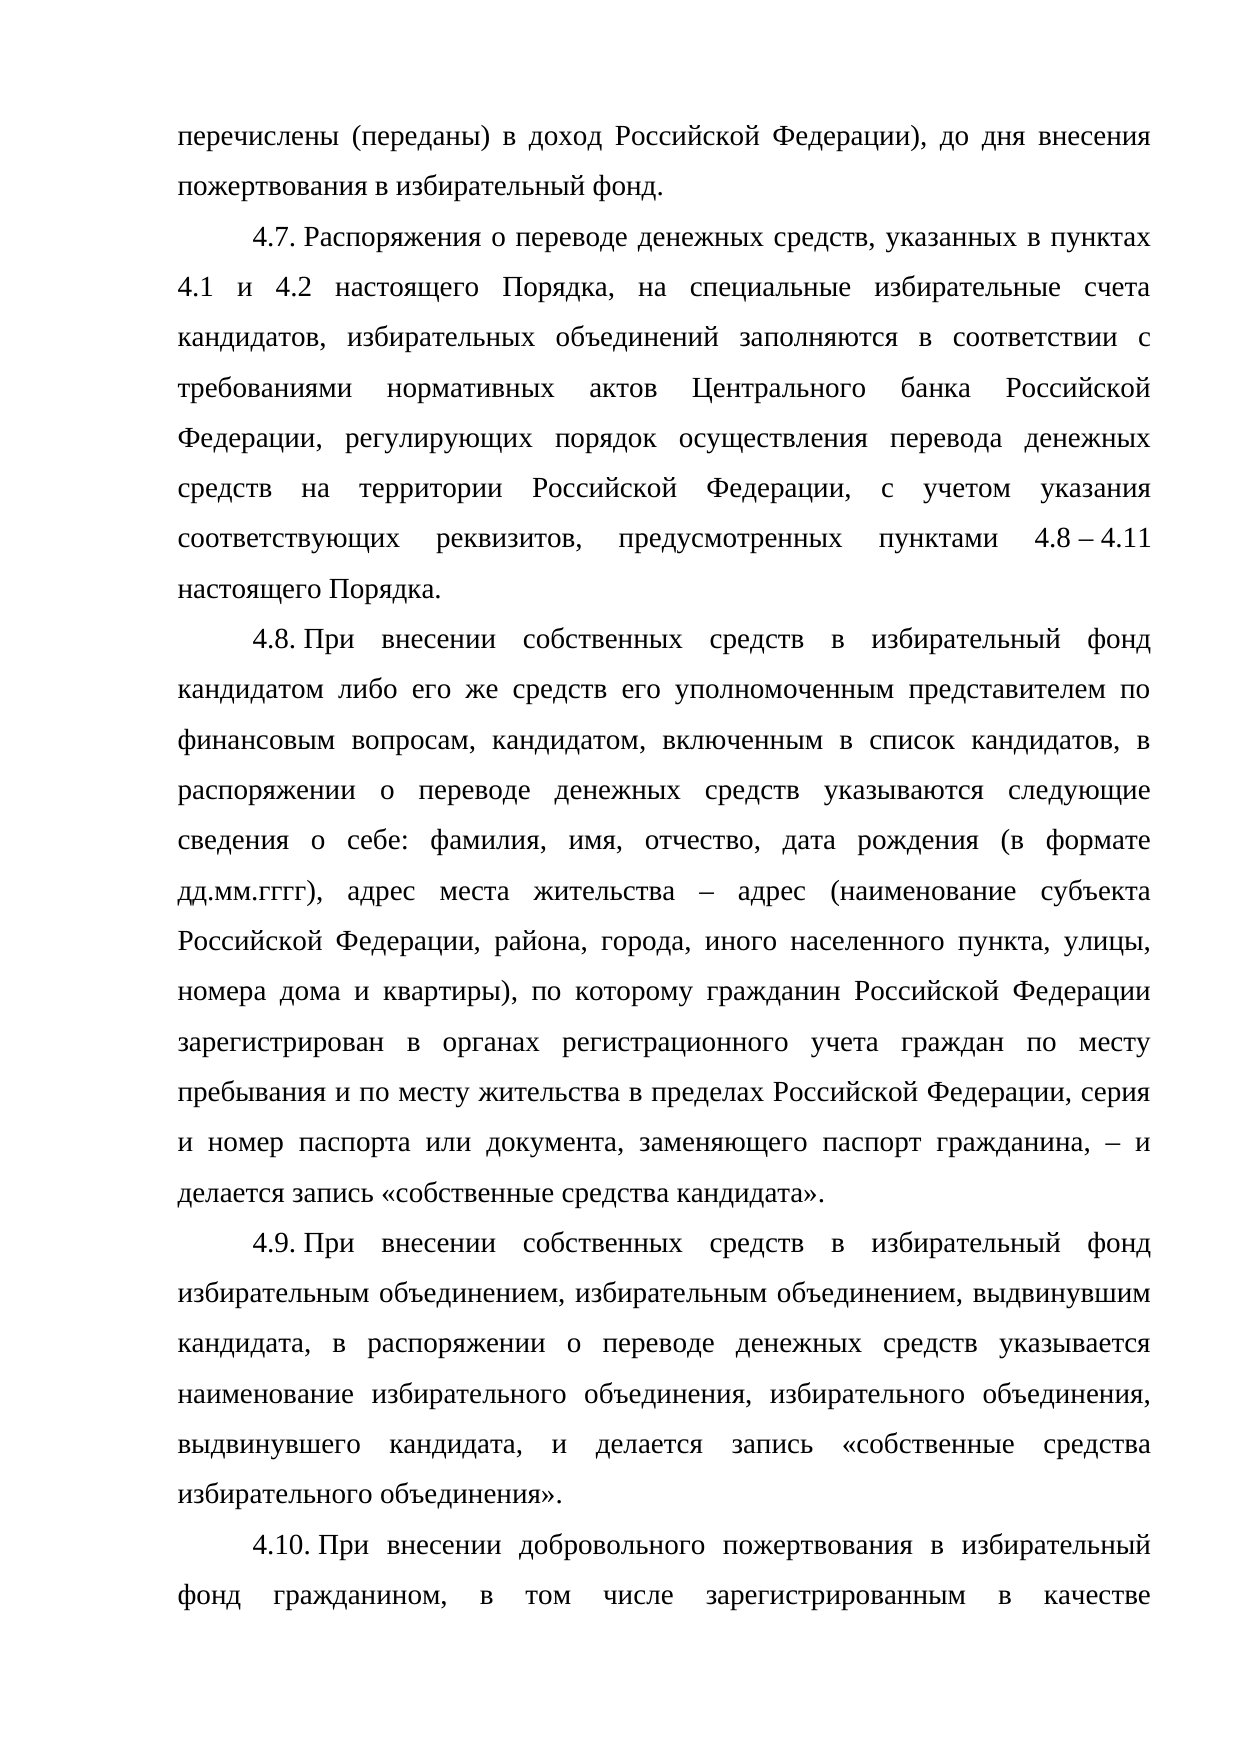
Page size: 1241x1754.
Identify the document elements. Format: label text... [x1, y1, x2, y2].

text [177, 118, 1152, 202]
text 4.8. При внесении собственных средств в избирательный фонд кандидатом либо его же средств его уполномоченным представителем по финансовым вопросам, кандидатом, включенным в список кандидатов, в распоряжении о переводе денежных средств указываются следующие сведения о себе: фамилия, имя, отчество, дата рождения (в формате дд.мм.гггг), адрес места жительства – адрес (наименование субъекта Российской Федерации, района, города, иного населенного пункта, улицы, номера дома и квартиры), по которому гражданин Российской Федерации зарегистрирован в органах регистрационного учета граждан по месту пребывания и по месту жительства в пределах Российской Федерации, серия и номер паспорта или документа, заменяющего паспорт гражданина, – и делается запись «собственные средства кандидата». [177, 621, 1152, 1208]
text 4.9. При внесении собственных средств в избирательный фонд избирательным объединением, избирательным объединением, выдвинувшим кандидата, в распоряжении о переводе денежных средств указывается наименование избирательного объединения, избирательного объединения, выдвинувшего кандидата, и делается запись «собственные средства избирательного объединения». [177, 1225, 1152, 1510]
text 4.7. Распоряжения о переводе денежных средств, указанных в пунктах 4.1 и 4.2 настоящего Порядка, на специальные избирательные счета кандидатов, избирательных объединений заполняются в соответствии с требованиями нормативных актов Центрального банка Российской Федерации, регулирующих порядок осуществления перевода денежных средств на территории Российской Федерации, с учетом указания соответствующих реквизитов, предусмотренных пунктами 4.8 – 4.11 настоящего Порядка. [177, 219, 1152, 604]
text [177, 1527, 1152, 1611]
